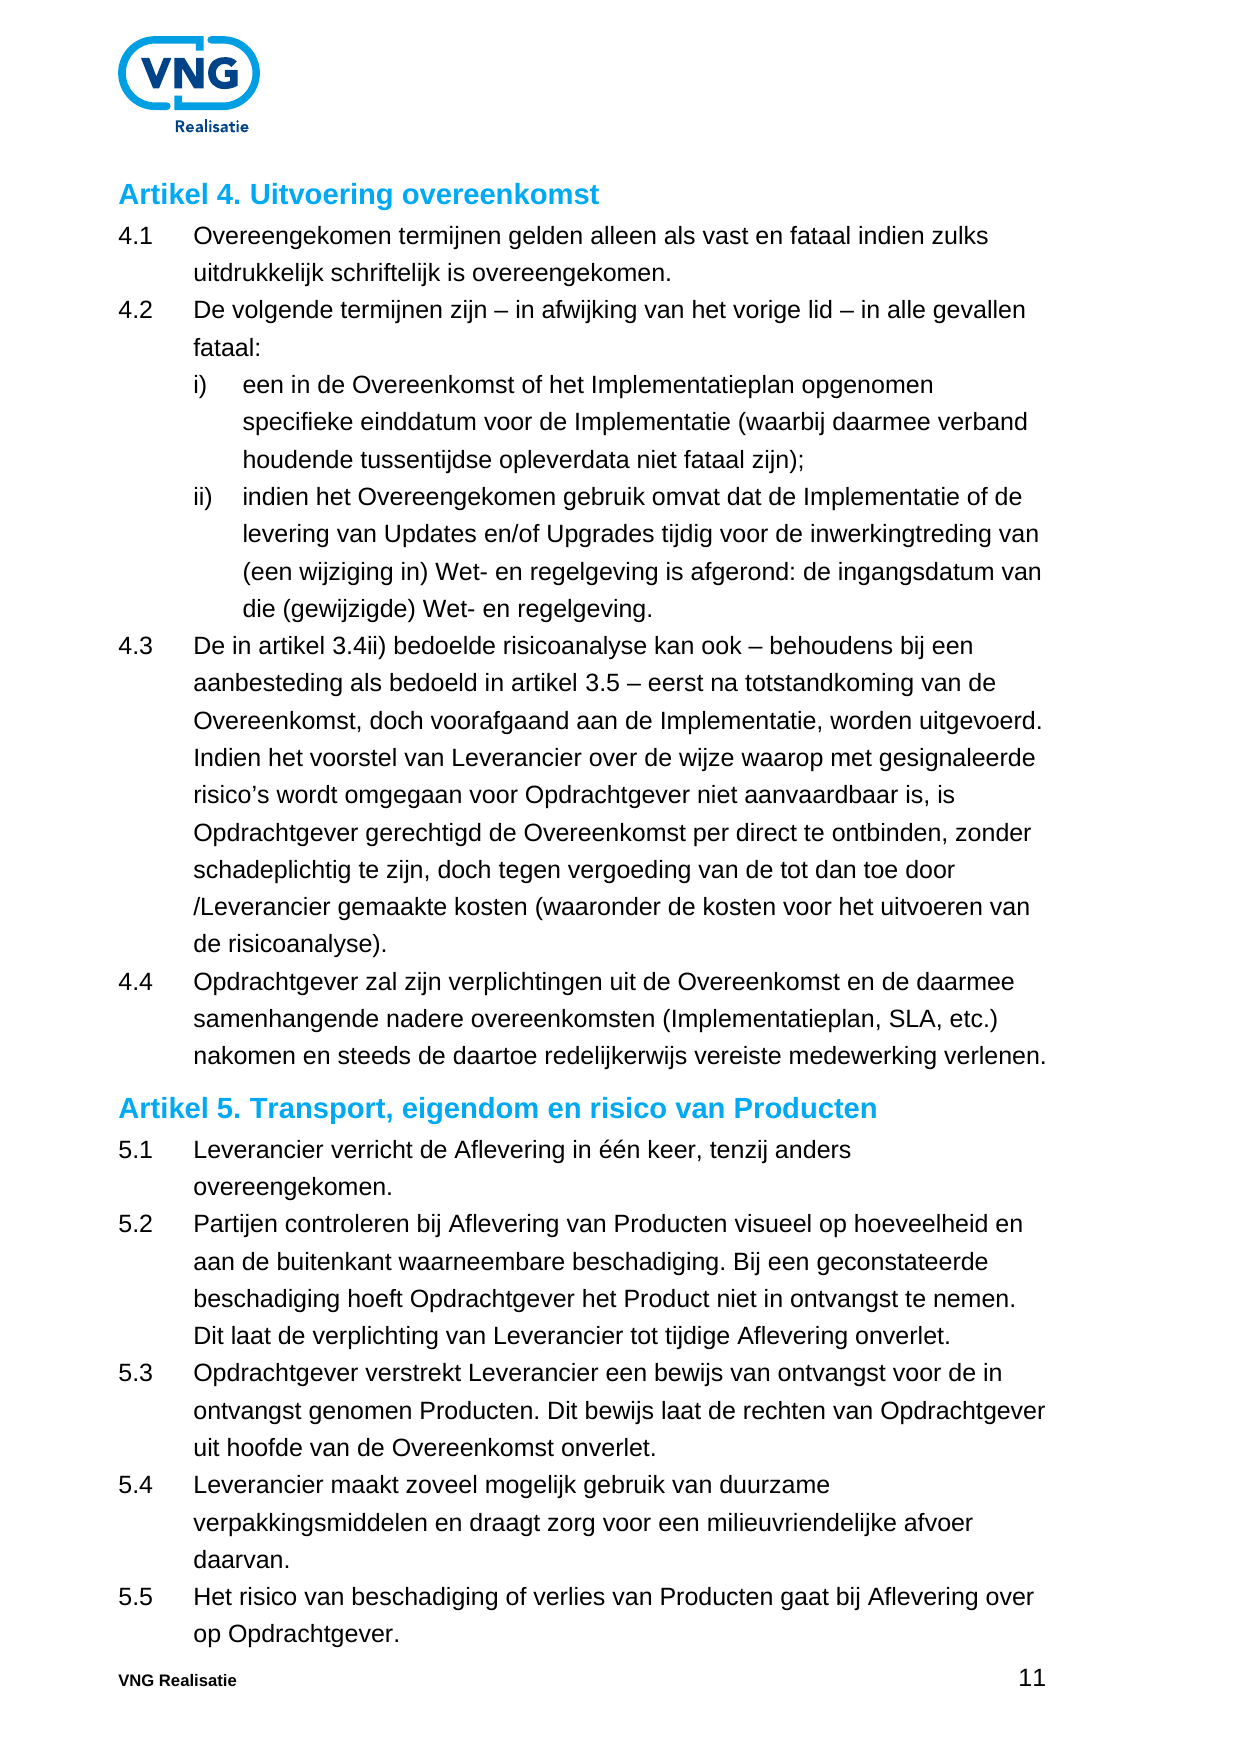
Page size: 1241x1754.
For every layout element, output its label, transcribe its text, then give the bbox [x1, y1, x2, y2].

text Leverancier maakt zoveel mogelijk gebruik van duurzame verpakkingsmiddelen en draagt zorg voor een milieuvriendelijke afvoer daarvan. [118, 1470, 1048, 1573]
text Opdrachtgever zal zijn verplichtingen uit de Overeenkomst en de daarmee samenhangende nadere overeenkomsten (Implementatieplan, SLA, etc.) nakomen en steeds de daartoe redelijkerwijs vereiste medewerking verlenen. [118, 967, 1048, 1070]
text Partijen controleren bij Aflevering van Producten visueel op hoeveelheid en aan de buitenkant waarneembare beschadiging. Bij een geconstateerde beschadiging hoeft Opdrachtgever het Product niet in ontvangst te nemen. Dit laat de verplichting van Leverancier tot tijdige Aflevering onverlet. [118, 1209, 1048, 1350]
text Leverancier verricht de Aflevering in één keer, tenzij anders overeengekomen. [118, 1134, 1048, 1201]
text Transport, eigendom en risico van Producten [118, 1091, 1048, 1124]
text Opdrachtgever verstrekt Leverancier een bewijs van ontvangst voor de in ontvangst genomen Producten. Dit bewijs laat de rechten van Opdrachtgever uit hoofde van de Overeenkomst onverlet. [118, 1358, 1048, 1462]
text Uitvoering overeenkomst [118, 177, 1048, 211]
text een in de Overeenkomst of het Implementatieplan opgenomen specifieke einddatum voor de Implementatie (waarbij daarmee verband houdende tussentijdse opleverdata niet fataal zijn); [193, 370, 1048, 473]
text De in artikel 3.4ii) bedoelde risicoanalyse kan ook – behoudens bij een aanbesteding als bedoeld in artikel 3.5 – eerst na totstandkoming van de Overeenkomst, doch voorafgaand aan de Implementatie, worden uitgevoerd. Indien het voorstel van Leverancier over de wijze waarop met gesignaleerde risico’s wordt omgegaan voor Opdrachtgever niet aanvaardbaar is, is Opdrachtgever gerechtigd de Overeenkomst per direct te ontbinden, zonder schadeplichtig te zijn, doch tegen vergoeding van de tot dan toe door /Leverancier gemaakte kosten (waaronder de kosten voor het uitvoeren van de risicoanalyse). [118, 631, 1048, 958]
text Overeengekomen termijnen gelden alleen als vast en fataal indien zulks uitdrukkelijk schriftelijk is overeengekomen. [118, 221, 1048, 287]
text De volgende termijnen zijn – in afwijking van het vorige lid – in alle gevallen fataal: [118, 295, 1048, 361]
text indien het Overeengekomen gebruik omvat dat de Implementatie of de levering van Updates en/of Upgrades tijdig voor de inwerkingtreding van (een wijziging in) Wet- en regelgeving is afgerond: de ingangsdatum van die (gewijzigde) Wet- en regelgeving. [193, 482, 1048, 622]
text Het risico van beschadiging of verlies van Producten gaat bij Aflevering over op Opdrachtgever. [118, 1582, 1048, 1648]
